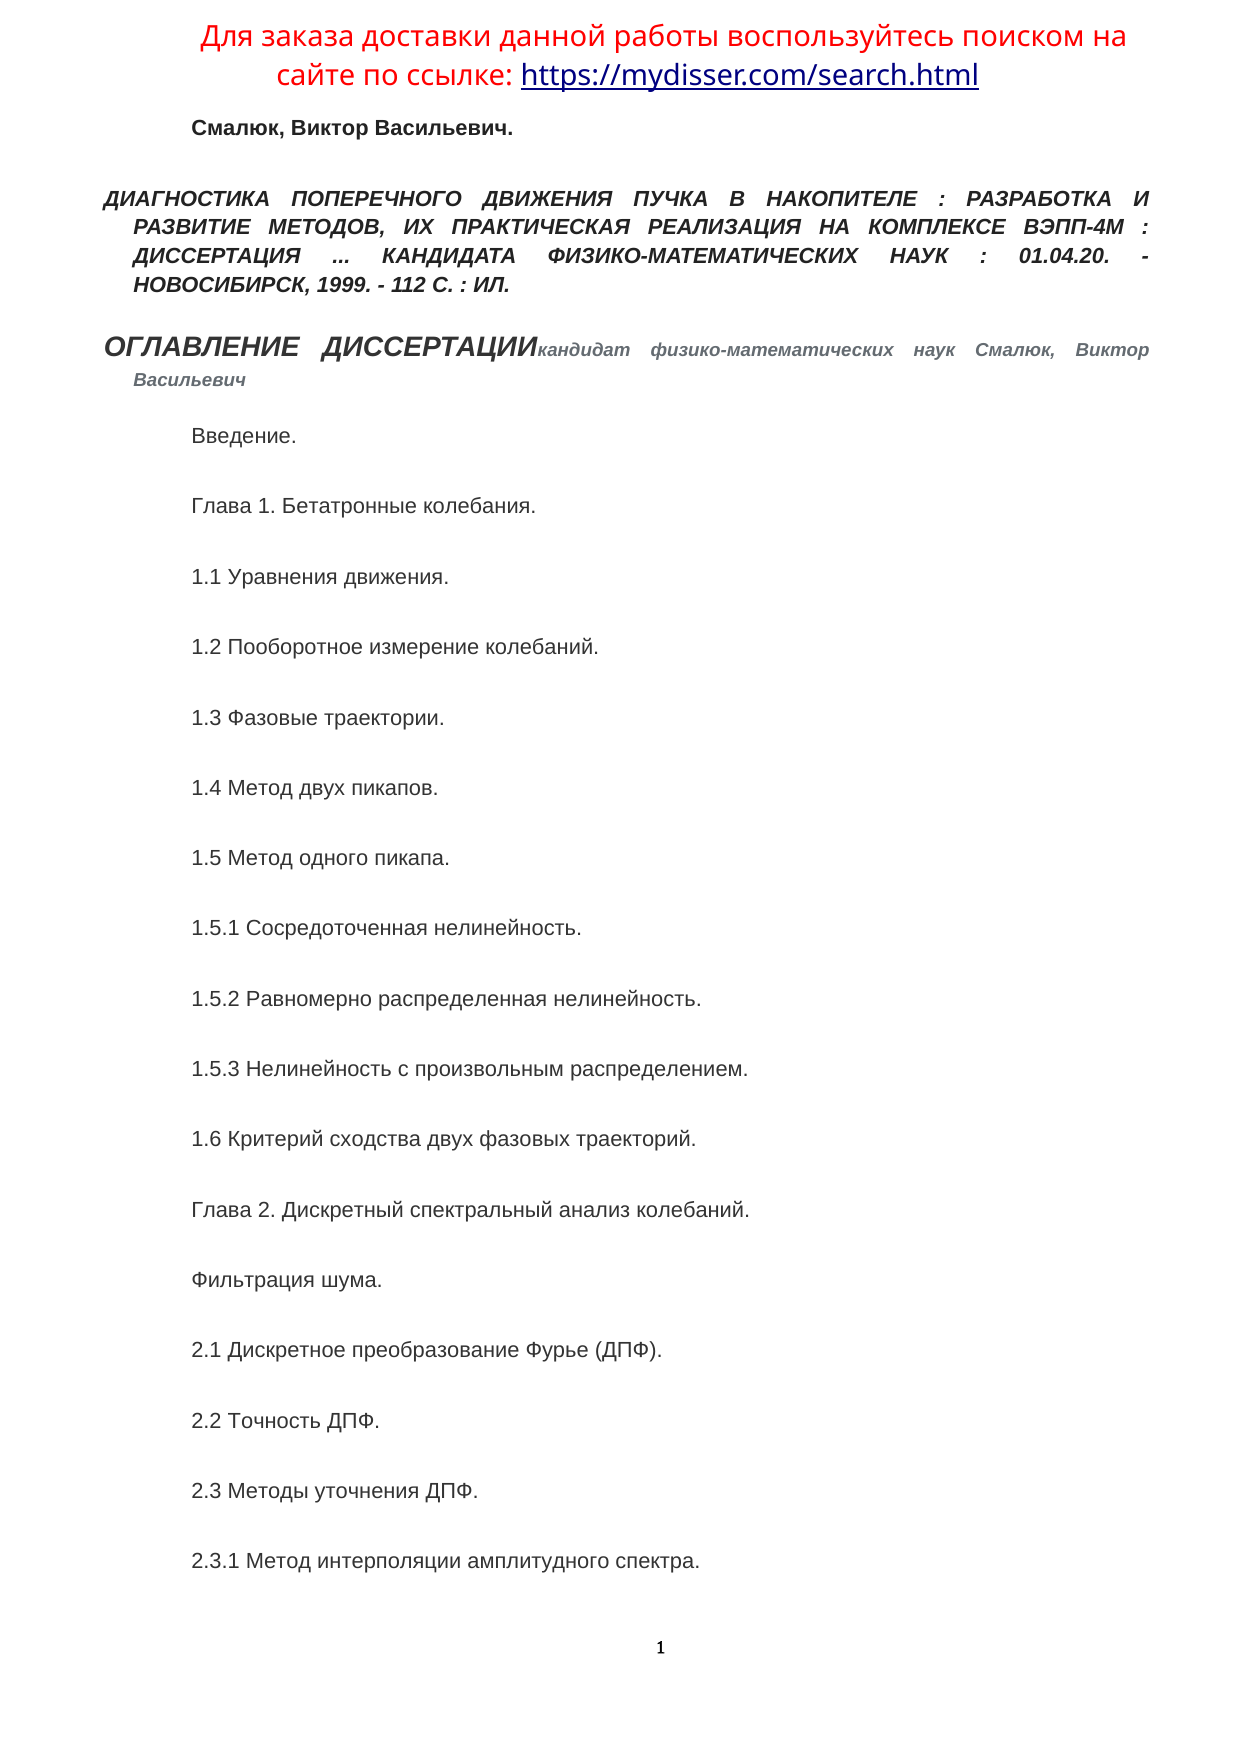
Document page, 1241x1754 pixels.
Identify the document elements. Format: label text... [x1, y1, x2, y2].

text Глава 2. Дискретный спектральный анализ колебаний. [103, 1197, 1152, 1222]
text Введение. [103, 423, 1152, 448]
text 1.4 Метод двух пикапов. [103, 775, 1152, 800]
text 1.5.3 Нелинейность с произвольным распределением. [103, 1056, 1152, 1081]
subtitle Оглавление диссертациикандидат физико-математических наук Смалюк, Виктор Васильевич [103, 329, 1152, 391]
text 1.6 Критерий сходства двух фазовых траекторий. [103, 1126, 1152, 1151]
text 1.2 Пооборотное измерение колебаний. [103, 634, 1152, 659]
text 1.5 Метод одного пикапа. [103, 845, 1152, 870]
subtitle Диагностика поперечного движения пучка в накопителе : Разработка и развитие методов, их практическая реализация на комплексе ВЭПП-4М : диссертация ... кандидата физико-математических наук : 01.04.20. - Новосибирск, 1999. - 112 с. : ил. [103, 182, 1152, 297]
text 2.3 Методы уточнения ДПФ. [103, 1478, 1152, 1503]
text 1.3 Фазовые траектории. [103, 704, 1152, 729]
text Глава 1. Бетатронные колебания. [103, 493, 1152, 519]
text 2.2 Точность ДПФ. [103, 1407, 1152, 1433]
text 1.5.2 Равномерно распределенная нелинейность. [103, 986, 1152, 1011]
text 1.5.1 Сосредоточенная нелинейность. [103, 915, 1152, 941]
text Фильтрация шума. [103, 1267, 1152, 1292]
text 2.3.1 Метод интерполяции амплитудного спектра. [103, 1548, 1152, 1573]
text 1.1 Уравнения движения. [103, 564, 1152, 589]
text Смалюк, Виктор Васильевич. [103, 115, 1152, 140]
text 2.1 Дискретное преобразование Фурье (ДПФ). [103, 1337, 1152, 1362]
